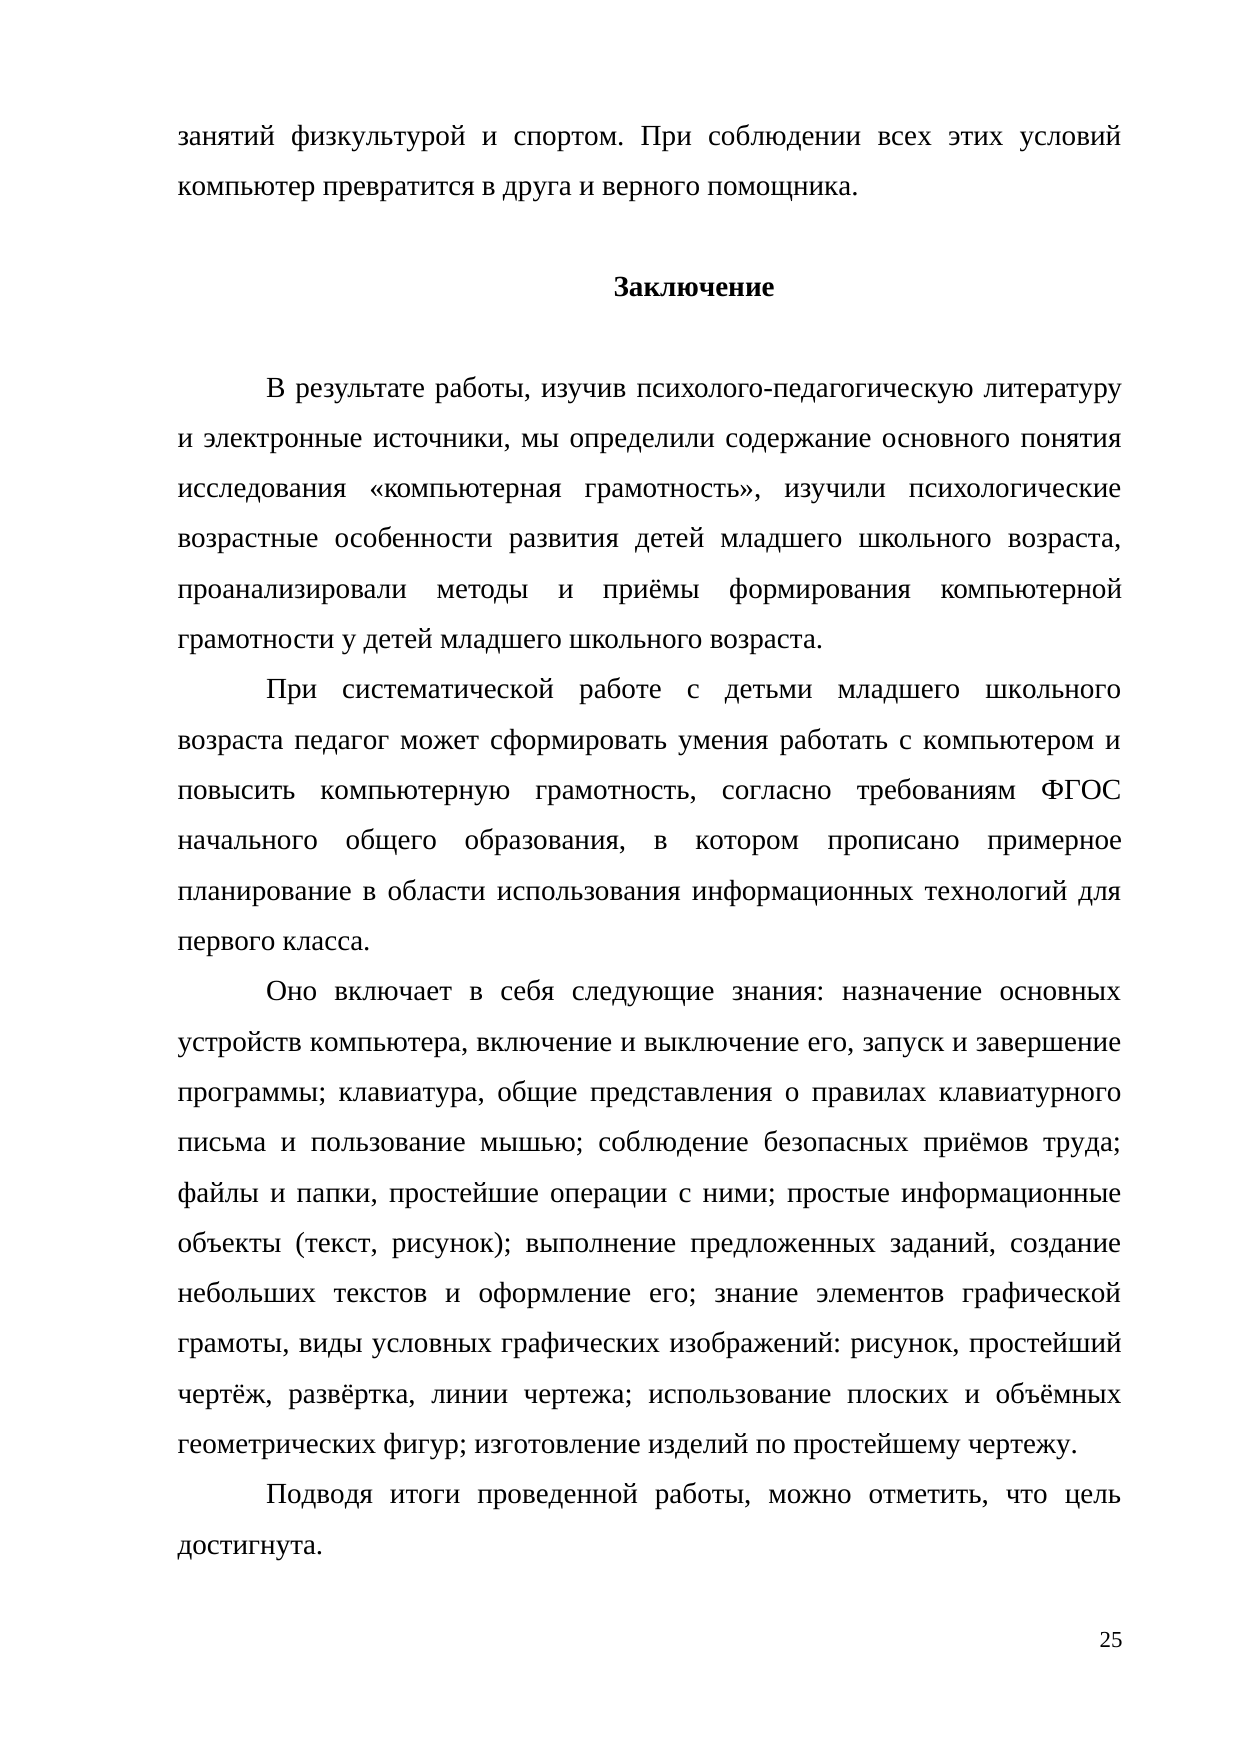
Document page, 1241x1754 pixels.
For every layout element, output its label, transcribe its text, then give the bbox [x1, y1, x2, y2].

text Подводя итоги проведенной работы, можно отметить, что цель достигнута. [177, 1477, 1122, 1560]
subtitle В результате работы, изучив психолого-педагогическую литературу и электронные источники, мы определили содержание основного понятия исследования «компьютерная грамотность», изучили психологические возрастные особенности развития детей младшего школьного возраста, проанализировали методы и приёмы формирования компьютерной грамотности у детей младшего школьного возраста. [177, 370, 1122, 655]
text Оно включает в себя следующие знания: назначение основных устройств компьютера, включение и выключение его, запуск и завершение программы; клавиатура, общие представления о правилах клавиатурного письма и пользование мышью; соблюдение безопасных приёмов труда; файлы и папки, простейшие операции с ними; простые информационные объекты (текст, рисунок); выполнение предложенных заданий, создание небольших текстов и оформление его; знание элементов графической грамоты, виды условных графических изображений: рисунок, простейший чертёж, развёртка, линии чертежа; использование плоских и объёмных геометрических фигур; изготовление изделий по простейшему чертежу. [177, 973, 1122, 1460]
text При систематической работе с детьми младшего школьного возраста педагог может сформировать умения работать с компьютером и повысить компьютерную грамотность, согласно требованиям ФГОС начального общего образования, в котором прописано примерное планирование в области использования информационных технологий для первого класса. [177, 672, 1122, 957]
text Заключение [177, 269, 1122, 303]
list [177, 118, 1122, 202]
